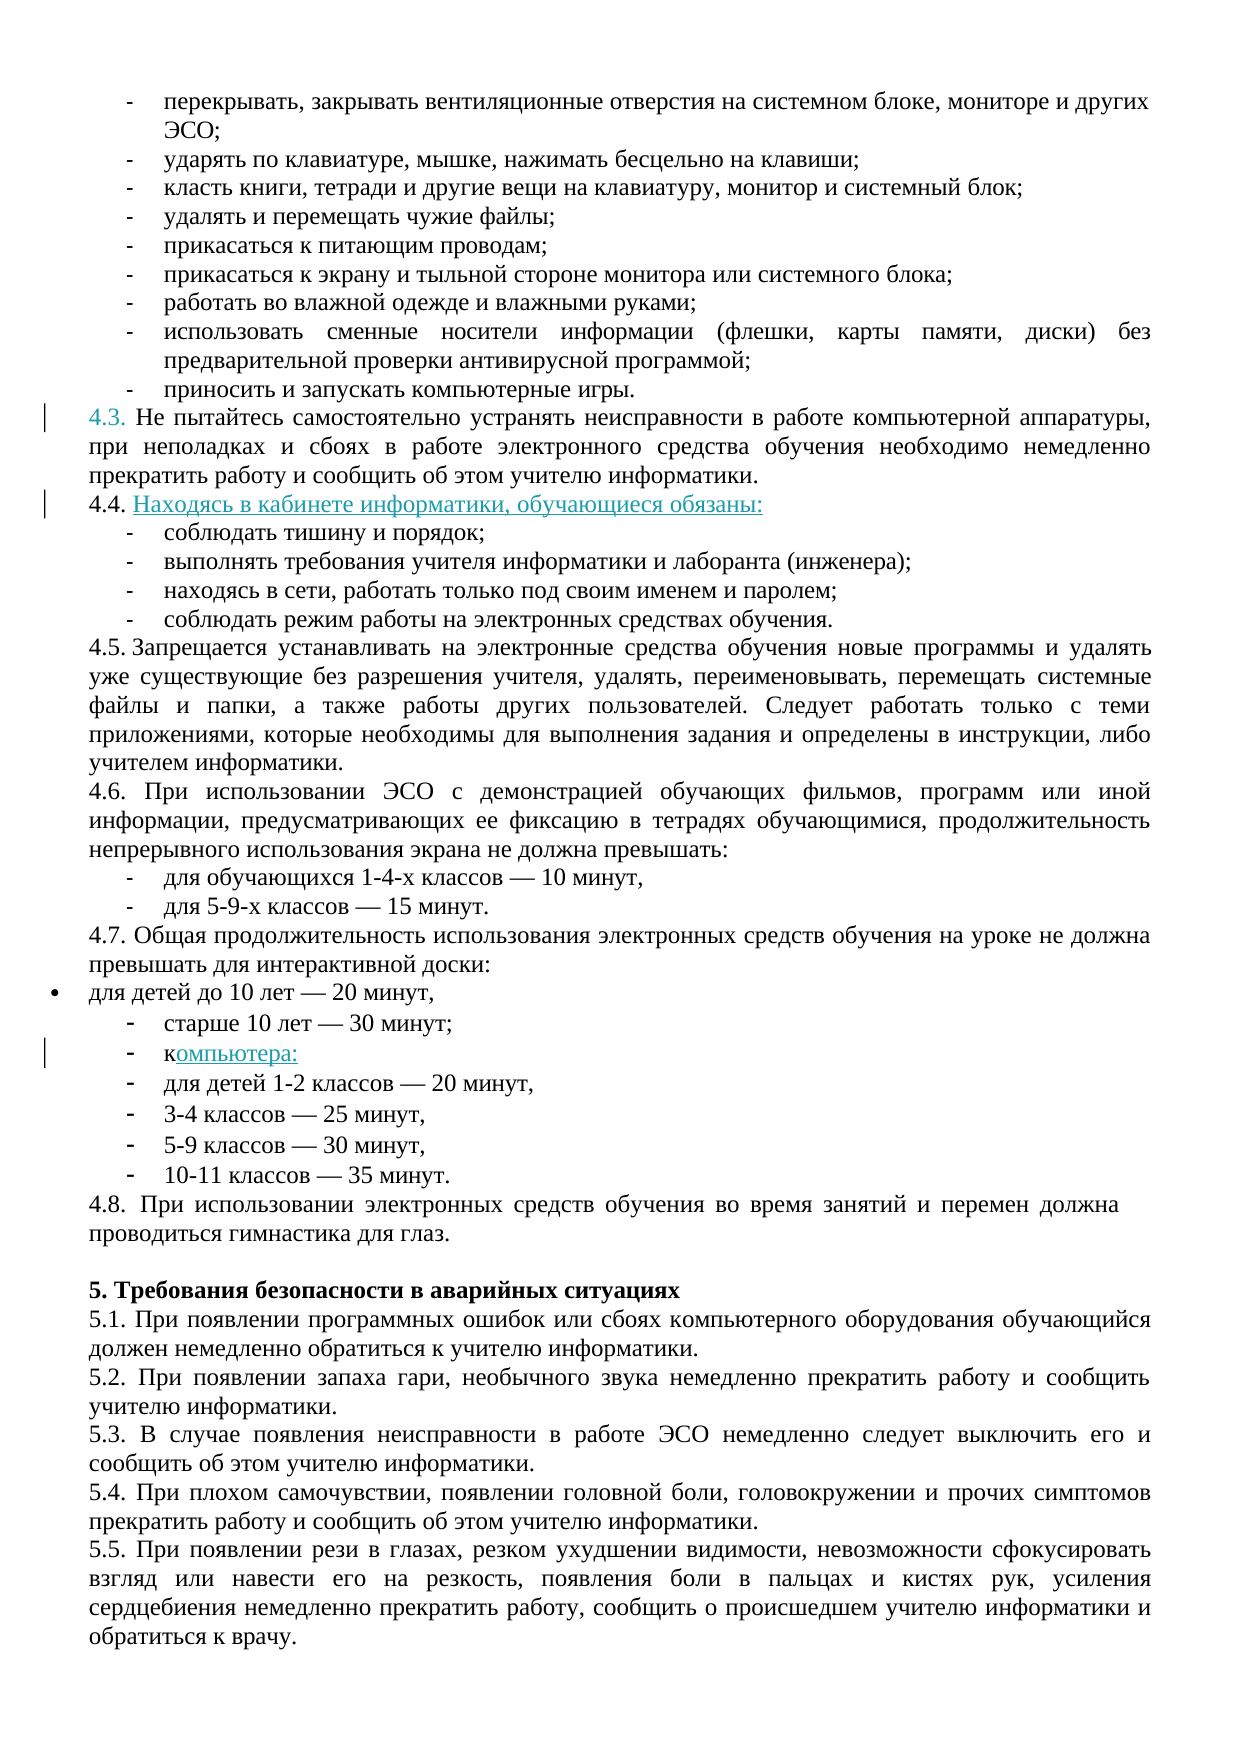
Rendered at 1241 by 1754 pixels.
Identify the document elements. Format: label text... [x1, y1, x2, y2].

list При появлении запаха гари, необычного звука немедленно прекратить работу и сообщить учителю информатики. [89, 1362, 1151, 1419]
list для 5-9-х классов — 15 минут. [126, 891, 1166, 920]
list ударять по клавиатуре, мышке, нажимать бесцельно на клавиши; [126, 144, 1166, 172]
list Находясь в кабинете информатики, обучающиеся обязаны: [89, 489, 1166, 517]
list класть книги, тетради и другие вещи на клавиатуру, монитор и системный блок; [126, 172, 1166, 201]
list При использовании ЭСО с демонстрацией обучающих фильмов, программ или иной информации, предусматривающих ее фиксацию в тетрадях обучающимися, продолжительность непрерывного использования экрана не должна превышать: [89, 776, 1152, 862]
list прикасаться к экрану и тыльной стороне монитора или системного блока; [126, 259, 1166, 287]
list перекрывать, закрывать вентиляционные отверстия на системном блоке, мониторе и других ЭСО; [126, 86, 1152, 144]
list При появлении программных ошибок или сбоях компьютерного оборудования обучающийся должен немедленно обратиться к учителю информатики. [89, 1304, 1152, 1362]
list для детей 1-2 классов — 20 минут, [126, 1067, 1166, 1098]
list При появлении рези в глазах, резком ухудшении видимости, невозможности сфокусировать взгляд или навести его на резкость, появления боли в пальцах и кистях рук, усиления сердцебиения немедленно прекратить работу, сообщить о происшедшем учителю информатики и обратиться к врачу. [89, 1534, 1152, 1649]
list При использовании электронных средств обучения во время занятий и перемен должна проводиться гимнастика для глаз. [89, 1189, 1152, 1247]
list использовать сменные носители информации (флешки, карты памяти, диски) без предварительной проверки антивирусной программой; [126, 316, 1152, 374]
list 5-9 классов — 30 минут, [126, 1129, 1166, 1159]
list При плохом самочувствии, появлении головной боли, головокружении и прочих симптомов прекратить работу и сообщить об этом учителю информатики. [89, 1477, 1152, 1534]
list соблюдать режим работы на электронных средствах обучения. [126, 604, 1166, 632]
list Не пытайтесь самостоятельно устранять неисправности в работе компьютерной аппаратуры, при неполадках и сбоях в работе электронного средства обучения необходимо немедленно прекратить работу и сообщить об этом учителю информатики. [89, 402, 1152, 489]
list находясь в сети, работать только под своим именем и паролем; [126, 575, 1166, 604]
list Общая продолжительность использования электронных средств обучения на уроке не должна превышать для интерактивной доски: [89, 920, 1152, 977]
list 10-11 классов — 35 минут. [126, 1159, 1166, 1189]
list выполнять требования учителя информатики и лаборанта (инженера); [126, 546, 1166, 575]
list старше 10 лет — 30 минут; [126, 1007, 1166, 1037]
list приносить и запускать компьютерные игры. [126, 374, 1166, 402]
list компьютера: [126, 1037, 1166, 1067]
list В случае появления неисправности в работе ЭСО немедленно следует выключить его и сообщить об этом учителю информатики. [89, 1419, 1152, 1477]
list для обучающихся 1-4-х классов — 10 минут, [126, 862, 1166, 891]
list соблюдать тишину и порядок; [126, 517, 1166, 546]
list работать во влажной одежде и влажными руками; [126, 287, 1166, 316]
subtitle Требования безопасности в аварийных ситуациях [89, 1276, 1166, 1304]
list Запрещается устанавливать на электронные средства обучения новые программы и удалять уже существующие без разрешения учителя, удалять, переименовывать, перемещать системные файлы и папки, а также работы других пользователей. Следует работать только с теми приложениями, которые необходимы для выполнения задания и определены в инструкции, либо учителем информатики. [89, 632, 1152, 776]
list 3-4 классов — 25 минут, [126, 1098, 1166, 1128]
list для детей до 10 лет — 20 минут, [51, 977, 1166, 1006]
list удалять и перемещать чужие файлы; [126, 201, 1166, 230]
list прикасаться к питающим проводам; [126, 230, 1166, 259]
